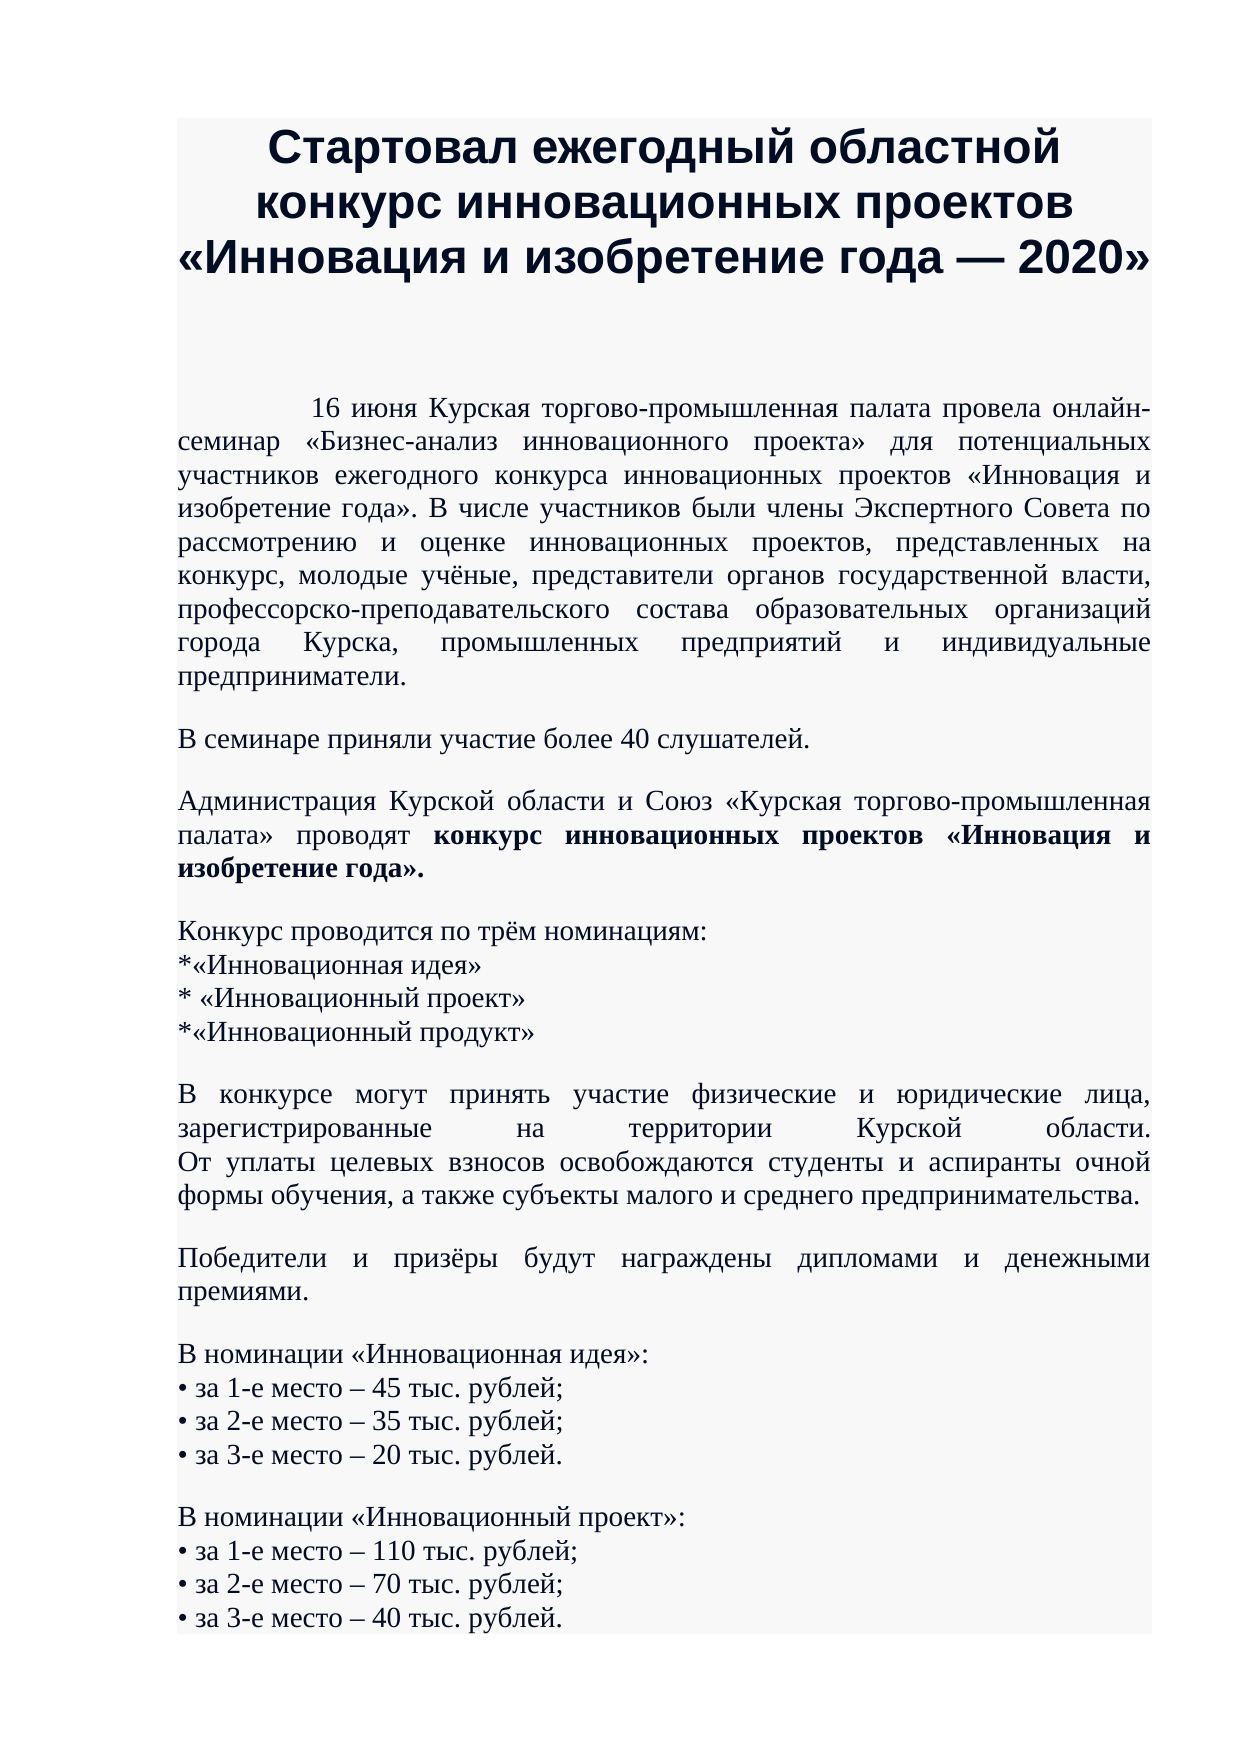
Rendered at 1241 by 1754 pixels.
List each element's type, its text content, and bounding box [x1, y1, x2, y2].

text Конкурс проводится по трём номинациям: *«Инновационная идея» * «Инновационный проект» *«Инновационный продукт» [177, 913, 1152, 1047]
text 16 июня Курская торгово-промышленная палата провела онлайн-семинар «Бизнес-анализ инновационного проекта» для потенциальных участников ежегодного конкурса инновационных проектов «Инновация и изобретение года». В числе участников были члены Экспертного Совета по рассмотрению и оценке инновационных проектов, представленных на конкурс, молодые учёные, представители органов государственной власти, профессорско-преподавательского состава образовательных организаций города Курска, промышленных предприятий и индивидуальные предприниматели. [177, 390, 1152, 692]
text Победители и призёры будут награждены дипломами и денежными премиями. [177, 1240, 1152, 1307]
text Стартовал ежегодный областной конкурс инновационных проектов «Инновация и изобретение года — 2020» [177, 118, 1152, 283]
text В номинации «Инновационный проект»: • за 1-е место – 110 тыс. рублей; • за 2-е место – 70 тыс. рублей; • за 3-е место – 40 тыс. рублей. [177, 1499, 1152, 1634]
text В конкурсе могут принять участие физические и юридические лица, зарегистрированные на территории Курской области. От уплаты целевых взносов освобождаются студенты и аспиранты очной формы обучения, а также субъекты малого и среднего предпринимательства. [177, 1077, 1152, 1211]
text В номинации «Инновационная идея»: • за 1-е место – 45 тыс. рублей; • за 2-е место – 35 тыс. рублей; • за 3-е место – 20 тыс. рублей. [177, 1336, 1152, 1470]
text Администрация Курской области и Союз «Курская торгово-промышленная палата» проводят конкурс инновационных проектов «Инновация и изобретение года». [177, 783, 1152, 884]
text В семинаре приняли участие более 40 слушателей. [177, 721, 1152, 754]
